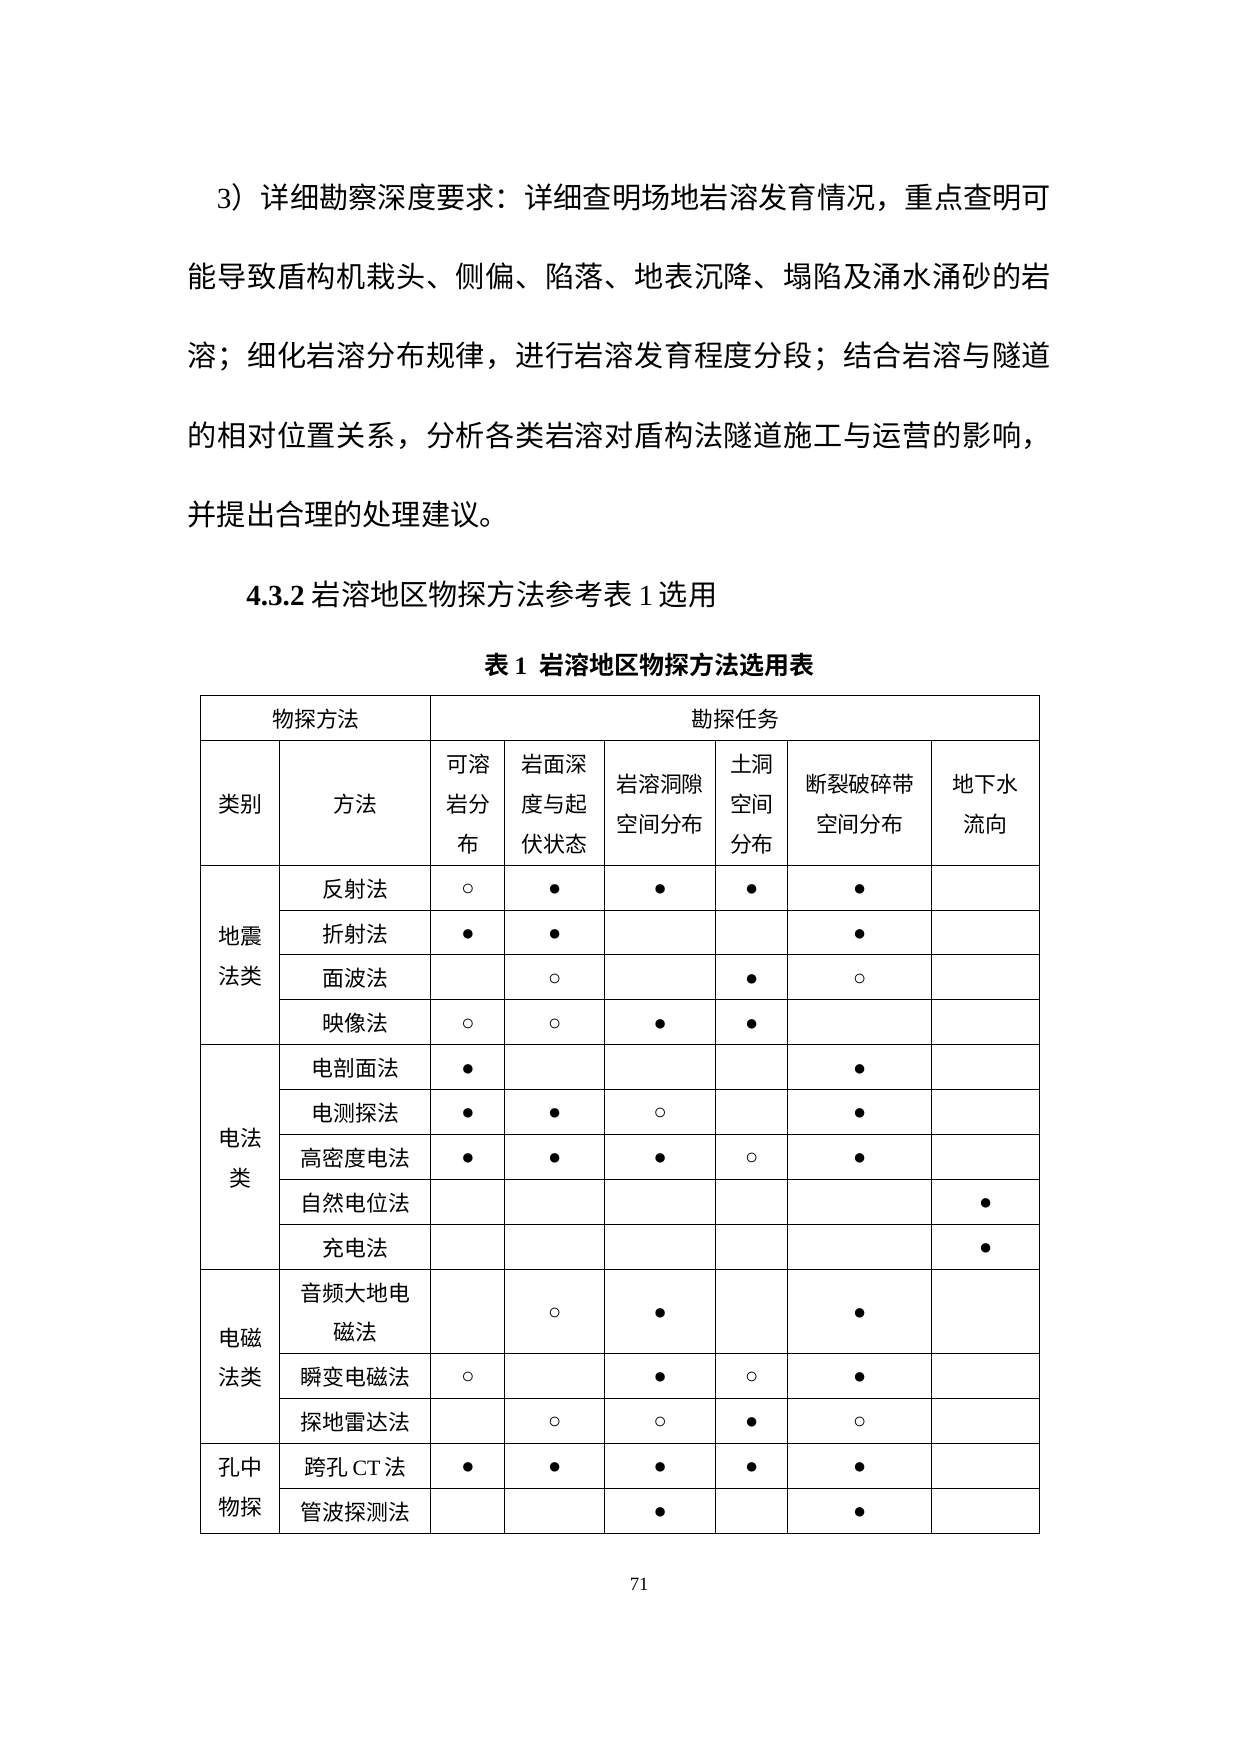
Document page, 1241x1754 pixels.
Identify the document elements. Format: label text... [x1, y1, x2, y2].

table_cell ○ [505, 1270, 604, 1353]
table_cell ○ [505, 955, 604, 999]
table_cell [716, 1489, 787, 1533]
table_cell 折射法 [280, 911, 430, 954]
table_cell [505, 1225, 604, 1269]
table_cell [788, 1000, 931, 1044]
table_cell [932, 1489, 1039, 1533]
table_cell 瞬变电磁法 [280, 1354, 430, 1398]
table_cell [605, 1045, 715, 1089]
table_cell ○ [788, 955, 931, 999]
table_cell [431, 1399, 504, 1443]
table_cell ○ [431, 1354, 504, 1398]
table_cell ● [505, 911, 604, 954]
table_cell 孔中物探类 [201, 1444, 279, 1533]
table_cell [788, 1225, 931, 1269]
table_cell [932, 911, 1039, 954]
table_cell ● [716, 1000, 787, 1044]
table_cell 音频大地电磁法 [280, 1270, 430, 1353]
table_cell ● [505, 866, 604, 909]
table_cell ● [716, 955, 787, 999]
table_cell [431, 1489, 504, 1533]
table_cell [605, 1225, 715, 1269]
table_cell ● [716, 1444, 787, 1488]
table_cell 类别 [201, 741, 279, 864]
table_cell ○ [505, 1399, 604, 1443]
table_cell ○ [605, 1090, 715, 1134]
table_cell 岩溶洞隙空间分布 [605, 741, 715, 864]
text 表1 岩溶地区物探方法选用表 [187, 644, 1053, 683]
table_cell 电法类 [201, 1045, 279, 1269]
table_cell ○ [716, 1354, 787, 1398]
table_cell [431, 955, 504, 999]
table_cell [505, 1354, 604, 1398]
table_cell ● [431, 1090, 504, 1134]
table_cell ● [788, 911, 931, 954]
table_cell [932, 1354, 1039, 1398]
table_cell 高密度电法 [280, 1135, 430, 1179]
table_cell ● [788, 1270, 931, 1353]
table_cell 地震法类 [201, 866, 279, 1044]
table_cell ● [788, 1489, 931, 1533]
table_cell [932, 1000, 1039, 1044]
table_cell 自然电位法 [280, 1180, 430, 1224]
table_cell [716, 1225, 787, 1269]
table_cell ● [431, 1444, 504, 1488]
table_cell 管波探测法 [280, 1489, 430, 1533]
text 3）详细勘察深度要求：详细查明场地岩溶发育情况，重点查明可能导致盾构机栽头、侧偏、陷落、地表沉降、塌陷及涌水涌砂的岩溶；细化岩溶分布规律，进行岩溶发育程度分段；结合岩溶与隧道的相对位置关系，分析各类岩溶对盾构法隧道施工与运营的影响，并提出合理的处理建议。 [187, 156, 1053, 553]
table_cell [716, 1090, 787, 1134]
table_cell [505, 1180, 604, 1224]
table_cell [431, 1225, 504, 1269]
table_cell 映像法 [280, 1000, 430, 1044]
table_cell ○ [716, 1135, 787, 1179]
table_cell [932, 1399, 1039, 1443]
table_cell ● [788, 1354, 931, 1398]
table_cell 电磁法类 [201, 1270, 279, 1443]
table_cell [932, 1135, 1039, 1179]
table_cell [716, 911, 787, 954]
table_cell 断裂破碎带空间分布 [788, 741, 931, 864]
table_cell [605, 1180, 715, 1224]
table_cell [932, 866, 1039, 909]
table_cell ● [505, 1090, 604, 1134]
table_cell ● [716, 1399, 787, 1443]
text 4.3.2 岩溶地区物探方法参考表1选用 [187, 553, 1053, 632]
table_header 勘探任务 [431, 696, 1039, 740]
table_cell [605, 911, 715, 954]
table_cell ● [788, 1090, 931, 1134]
table_cell 电剖面法 [280, 1045, 430, 1089]
table_cell ● [716, 866, 787, 909]
table_cell ● [605, 1270, 715, 1353]
table_cell ● [605, 1135, 715, 1179]
table_cell ● [788, 1135, 931, 1179]
table_cell ● [605, 1444, 715, 1488]
table_cell 充电法 [280, 1225, 430, 1269]
table_cell [932, 1444, 1039, 1488]
table_cell ● [788, 866, 931, 909]
table_cell [431, 1270, 504, 1353]
table_cell ● [605, 866, 715, 909]
table_cell ○ [788, 1399, 931, 1443]
table_header 物探方法 [201, 696, 430, 740]
table_cell [788, 1180, 931, 1224]
table_cell 跨孔CT法 [280, 1444, 430, 1488]
table_cell [716, 1180, 787, 1224]
table_cell [716, 1045, 787, 1089]
table_cell ● [605, 1354, 715, 1398]
table_cell 可溶岩分布 [431, 741, 504, 864]
table_cell ● [505, 1135, 604, 1179]
table_cell [932, 1045, 1039, 1089]
table_cell [431, 1180, 504, 1224]
table_cell ○ [431, 1000, 504, 1044]
table_cell [505, 1045, 604, 1089]
table_cell [932, 955, 1039, 999]
table_cell ● [788, 1045, 931, 1089]
table_cell [716, 1270, 787, 1353]
table_cell ● [505, 1444, 604, 1488]
table_cell ● [932, 1225, 1039, 1269]
table_cell ● [431, 911, 504, 954]
table_cell 地下水流向 [932, 741, 1039, 864]
table_cell 面波法 [280, 955, 430, 999]
table_cell ● [431, 1135, 504, 1179]
table_cell ● [932, 1180, 1039, 1224]
table_cell ● [605, 1489, 715, 1533]
table_cell 土洞空间分布 [716, 741, 787, 864]
table_cell ● [605, 1000, 715, 1044]
table_cell ● [431, 1045, 504, 1089]
table_cell 电测探法 [280, 1090, 430, 1134]
table_cell ○ [605, 1399, 715, 1443]
table_cell [932, 1090, 1039, 1134]
table_cell 探地雷达法 [280, 1399, 430, 1443]
table_cell [605, 955, 715, 999]
table_cell ● [788, 1444, 931, 1488]
table_cell 岩面深度与起伏状态 [505, 741, 604, 864]
table_cell 方法 [280, 741, 430, 864]
table_cell 反射法 [280, 866, 430, 909]
table_cell [505, 1489, 604, 1533]
table_cell [932, 1270, 1039, 1353]
table_cell ○ [505, 1000, 604, 1044]
table_cell ○ [431, 866, 504, 909]
